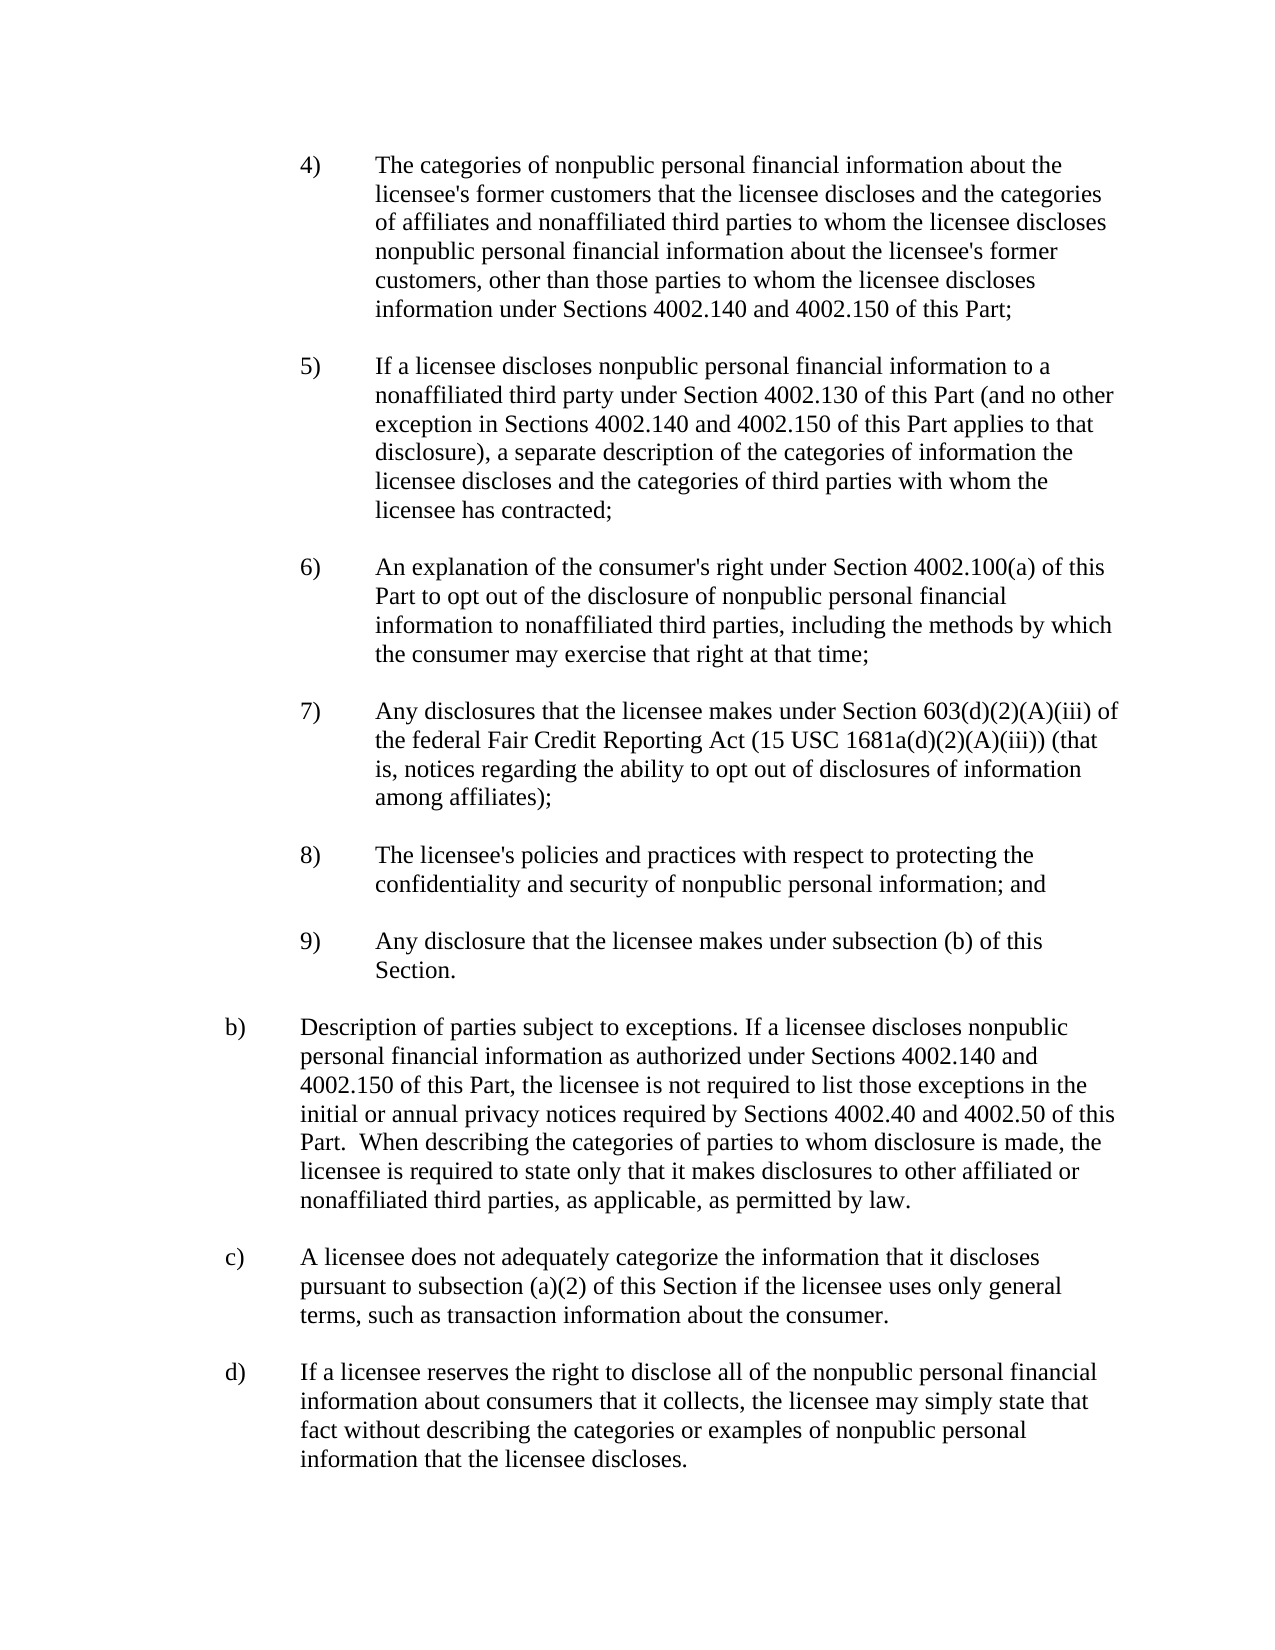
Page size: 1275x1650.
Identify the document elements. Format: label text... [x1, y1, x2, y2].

text 8) The licensee's policies and practices with respect to protecting the confidentiality and security of nonpublic personal information; and [300, 840, 1125, 897]
text 6) An explanation of the consumer's right under Section 4002.100(a) of this Part to opt out of the disclosure of nonpublic personal financial information to nonaffiliated third parties, including the methods by which the consumer may exercise that right at that time; [300, 552, 1125, 667]
text 5) If a licensee discloses nonpublic personal financial information to a nonaffiliated third party under Section 4002.130 of this Part (and no other exception in Sections 4002.140 and 4002.150 of this Part applies to that disclosure), a separate description of the categories of information the licensee discloses and the categories of third parties with whom the licensee has contracted; [300, 351, 1125, 524]
text c) A licensee does not adequately categorize the information that it discloses pursuant to subsection (a)(2) of this Section if the licensee uses only general terms, such as transaction information about the consumer. [225, 1242, 1125, 1329]
text b) Description of parties subject to exceptions. If a licensee discloses nonpublic personal financial information as authorized under Sections 4002.140 and 4002.150 of this Part, the licensee is not required to list those exceptions in the initial or annual privacy notices required by Sections 4002.40 and 4002.50 of this Part. When describing the categories of parties to whom disclosure is made, the licensee is required to state only that it makes disclosures to other affiliated or nonaffiliated third parties, as applicable, as permitted by law. [225, 1012, 1125, 1214]
text 7) Any disclosures that the licensee makes under Section 603(d)(2)(A)(iii) of the federal Fair Credit Reporting Act (15 USC 1681a(d)(2)(A)(iii)) (that is, notices regarding the ability to opt out of disclosures of information among affiliates); [300, 696, 1125, 811]
text d) If a licensee reserves the right to disclose all of the nonpublic personal financial information about consumers that it collects, the licensee may simply state that fact without describing the categories or examples of nonpublic personal information that the licensee discloses. [225, 1357, 1125, 1472]
text 9) Any disclosure that the licensee makes under subsection (b) of this Section. [300, 926, 1125, 984]
text 4) The categories of nonpublic personal financial information about the licensee's former customers that the licensee discloses and the categories of affiliates and nonaffiliated third parties to whom the licensee discloses nonpublic personal financial information about the licensee's former customers, other than those parties to whom the licensee discloses information under Sections 4002.140 and 4002.150 of this Part; [300, 150, 1125, 322]
